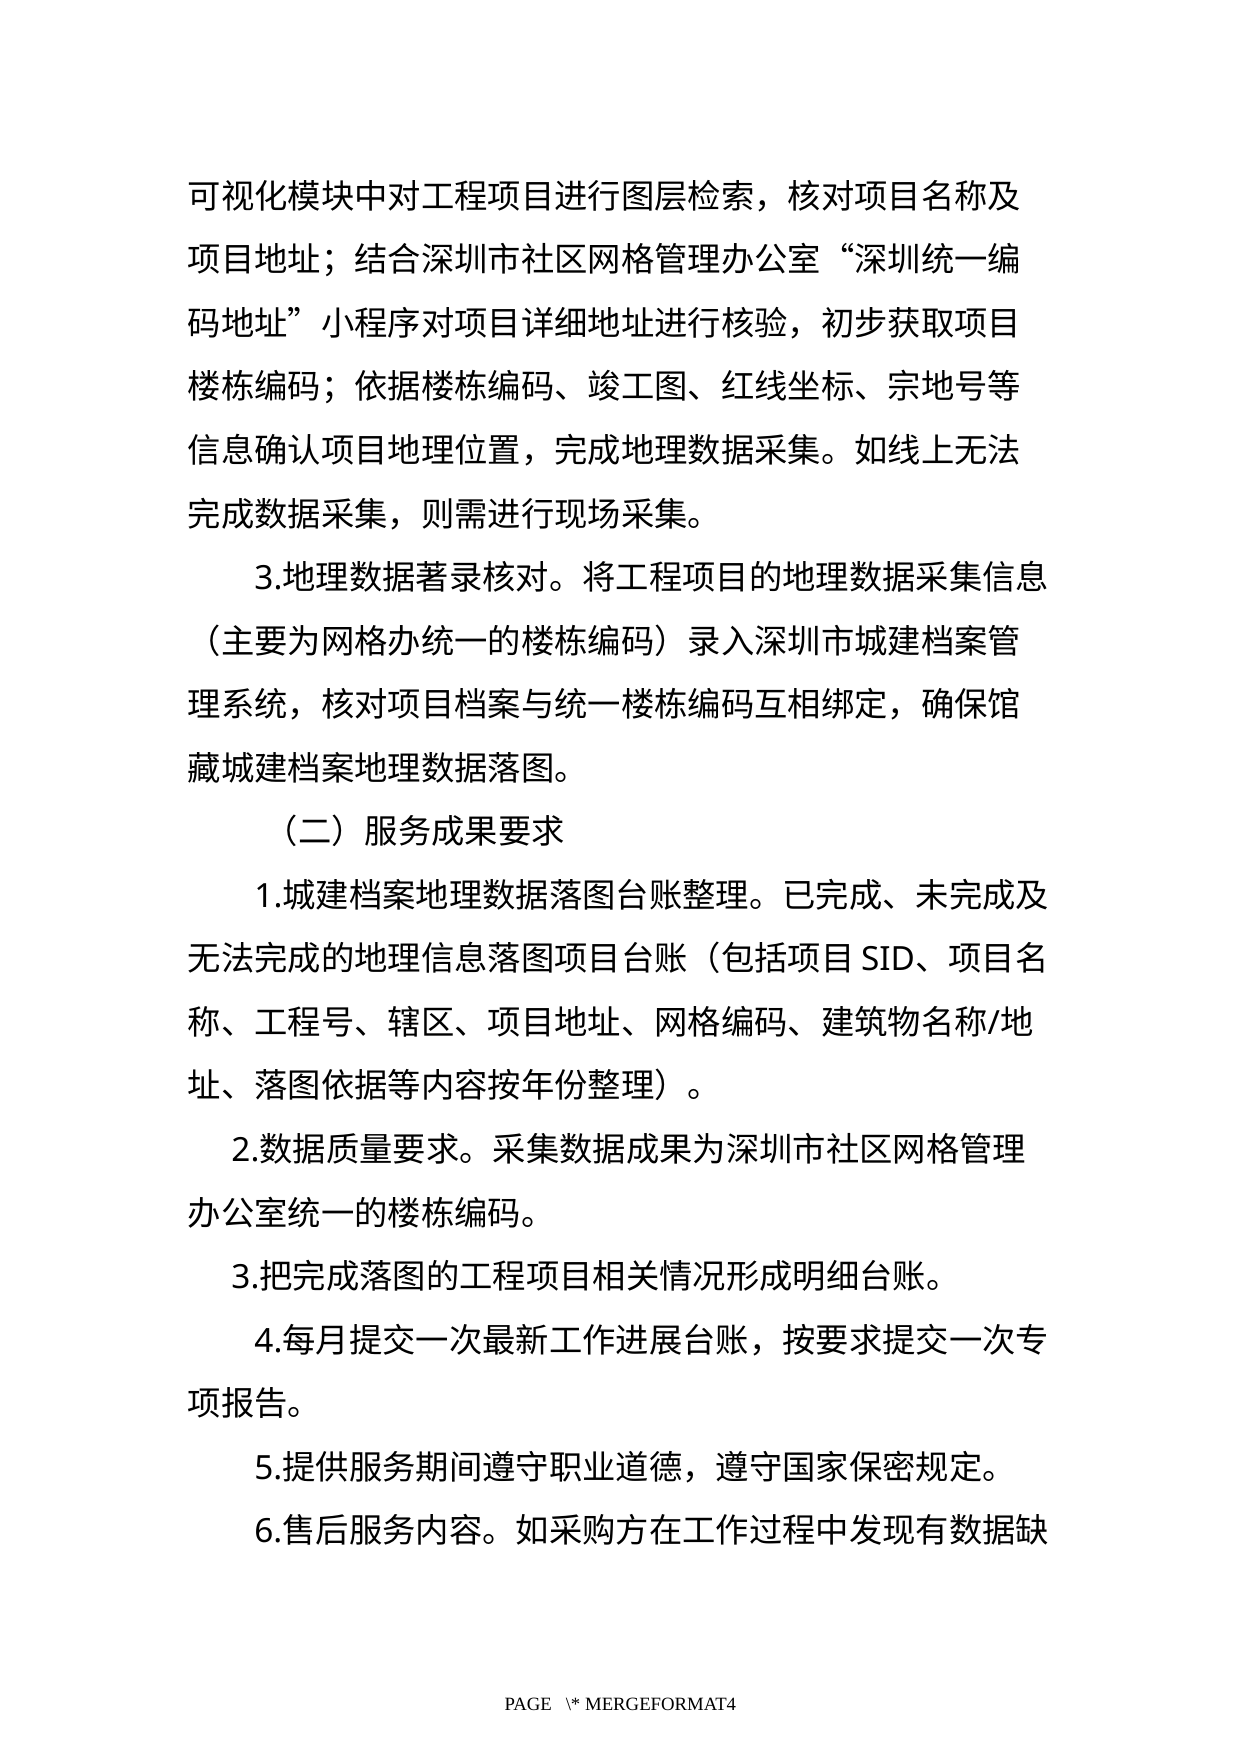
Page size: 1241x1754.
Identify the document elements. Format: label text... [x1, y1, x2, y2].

text （二）服务成果要求 [231, 797, 1053, 861]
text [187, 1496, 1053, 1560]
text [187, 162, 1053, 543]
text 1.城建档案地理数据落图台账整理。已完成、未完成及无法完成的地理信息落图项目台账（包括项目SID、项目名称、工程号、辖区、项目地址、网格编码、建筑物名称/地址、落图依据等内容按年份整理）。 [187, 861, 1053, 1115]
list 4.每月提交一次最新工作进展台账，按要求提交一次专项报告。 [187, 1306, 1053, 1433]
text 3.把完成落图的工程项目相关情况形成明细台账。 [187, 1242, 1053, 1306]
text 2.数据质量要求。采集数据成果为深圳市社区网格管理办公室统一的楼栋编码。 [187, 1115, 1053, 1242]
list 3.地理数据著录核对。将工程项目的地理数据采集信息（主要为网格办统一的楼栋编码）录入深圳市城建档案管理系统，核对项目档案与统一楼栋编码互相绑定，确保馆藏城建档案地理数据落图。 [187, 543, 1053, 797]
text 5.提供服务期间遵守职业道德，遵守国家保密规定。 [187, 1433, 1053, 1496]
